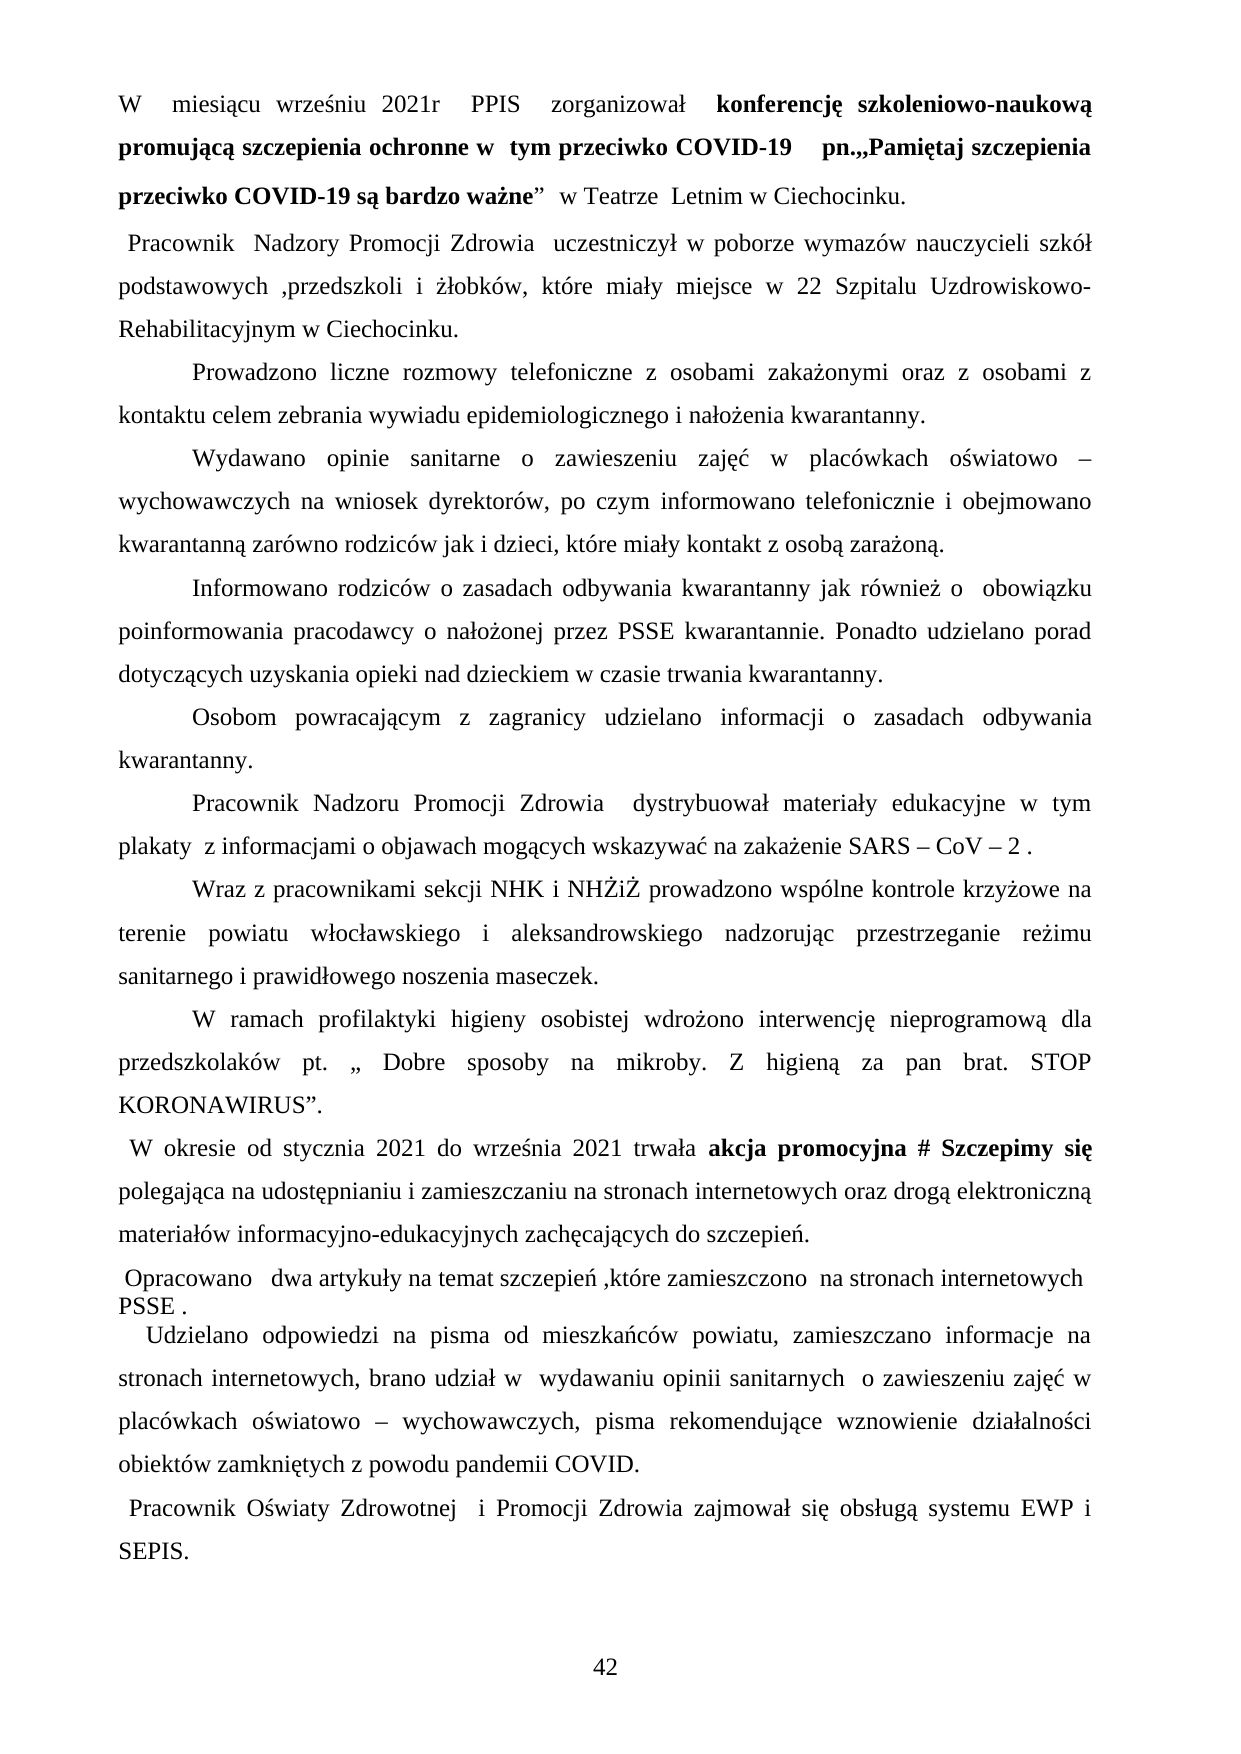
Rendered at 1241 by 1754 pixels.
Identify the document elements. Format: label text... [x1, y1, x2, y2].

text Pracownik Nadzory Promocji Zdrowia uczestniczył w poborze wymazów nauczycieli szkół podstawowych ,przedszkoli i żłobków, które miały miejsce w 22 Szpitalu Uzdrowiskowo-Rehabilitacyjnym w Ciechocinku. [118, 228, 1093, 343]
text Informowano rodziców o zasadach odbywania kwarantanny jak również o obowiązku poinformowania pracodawcy o nałożonej przez PSSE kwarantannie. Ponadto udzielano porad dotyczących uzyskania opieki nad dzieckiem w czasie trwania kwarantanny. [118, 573, 1093, 688]
text Wraz z pracownikami sekcji NHK i NHŻiŻ prowadzono wspólne kontrole krzyżowe na terenie powiatu włocławskiego i aleksandrowskiego nadzorując przestrzeganie reżimu sanitarnego i prawidłowego noszenia maseczek. [118, 874, 1093, 989]
text Prowadzono liczne rozmowy telefoniczne z osobami zakażonymi oraz z osobami z kontaktu celem zebrania wywiadu epidemiologicznego i nałożenia kwarantanny. [118, 357, 1093, 429]
text W miesiącu wrześniu 2021r PPIS zorganizował konferencję szkoleniowo-naukową promującą szczepienia ochronne w tym przeciwko COVID-19 pn.,,Pamiętaj szczepienia przeciwko COVID-19 są bardzo ważne” w Teatrze Letnim w Ciechocinku. [118, 89, 1093, 211]
text W ramach profilaktyki higieny osobistej wdrożono interwencję nieprogramową dla przedszkolaków pt. „ Dobre sposoby na mikroby. Z higieną za pan brat. STOP KORONAWIRUS”. [118, 1004, 1093, 1119]
text Pracownik Oświaty Zdrowotnej i Promocji Zdrowia zajmował się obsługą systemu EWP i SEPIS. [118, 1493, 1093, 1564]
text Udzielano odpowiedzi na pisma od mieszkańców powiatu, zamieszczano informacje na stronach internetowych, brano udział w wydawaniu opinii sanitarnych o zawieszeniu zajęć w placówkach oświatowo – wychowawczych, pisma rekomendujące wznowienie działalności obiektów zamkniętych z powodu pandemii COVID. [118, 1320, 1093, 1478]
text Wydawano opinie sanitarne o zawieszeniu zajęć w placówkach oświatowo – wychowawczych na wniosek dyrektorów, po czym informowano telefonicznie i obejmowano kwarantanną zarówno rodziców jak i dzieci, które miały kontakt z osobą zarażoną. [118, 443, 1093, 558]
text W okresie od stycznia 2021 do września 2021 trwała akcja promocyjna # Szczepimy się polegająca na udostępnianiu i zamieszczaniu na stronach internetowych oraz drogą elektroniczną materiałów informacyjno-edukacyjnych zachęcających do szczepień. [118, 1133, 1093, 1248]
text Osobom powracającym z zagranicy udzielano informacji o zasadach odbywania kwarantanny. [118, 702, 1093, 774]
text Opracowano dwa artykuły na temat szczepień ,które zamieszczono na stronach internetowych PSSE . [118, 1263, 1093, 1320]
text Pracownik Nadzoru Promocji Zdrowia dystrybuował materiały edukacyjne w tym plakaty z informacjami o objawach mogących wskazywać na zakażenie SARS – CoV – 2 . [118, 788, 1093, 860]
